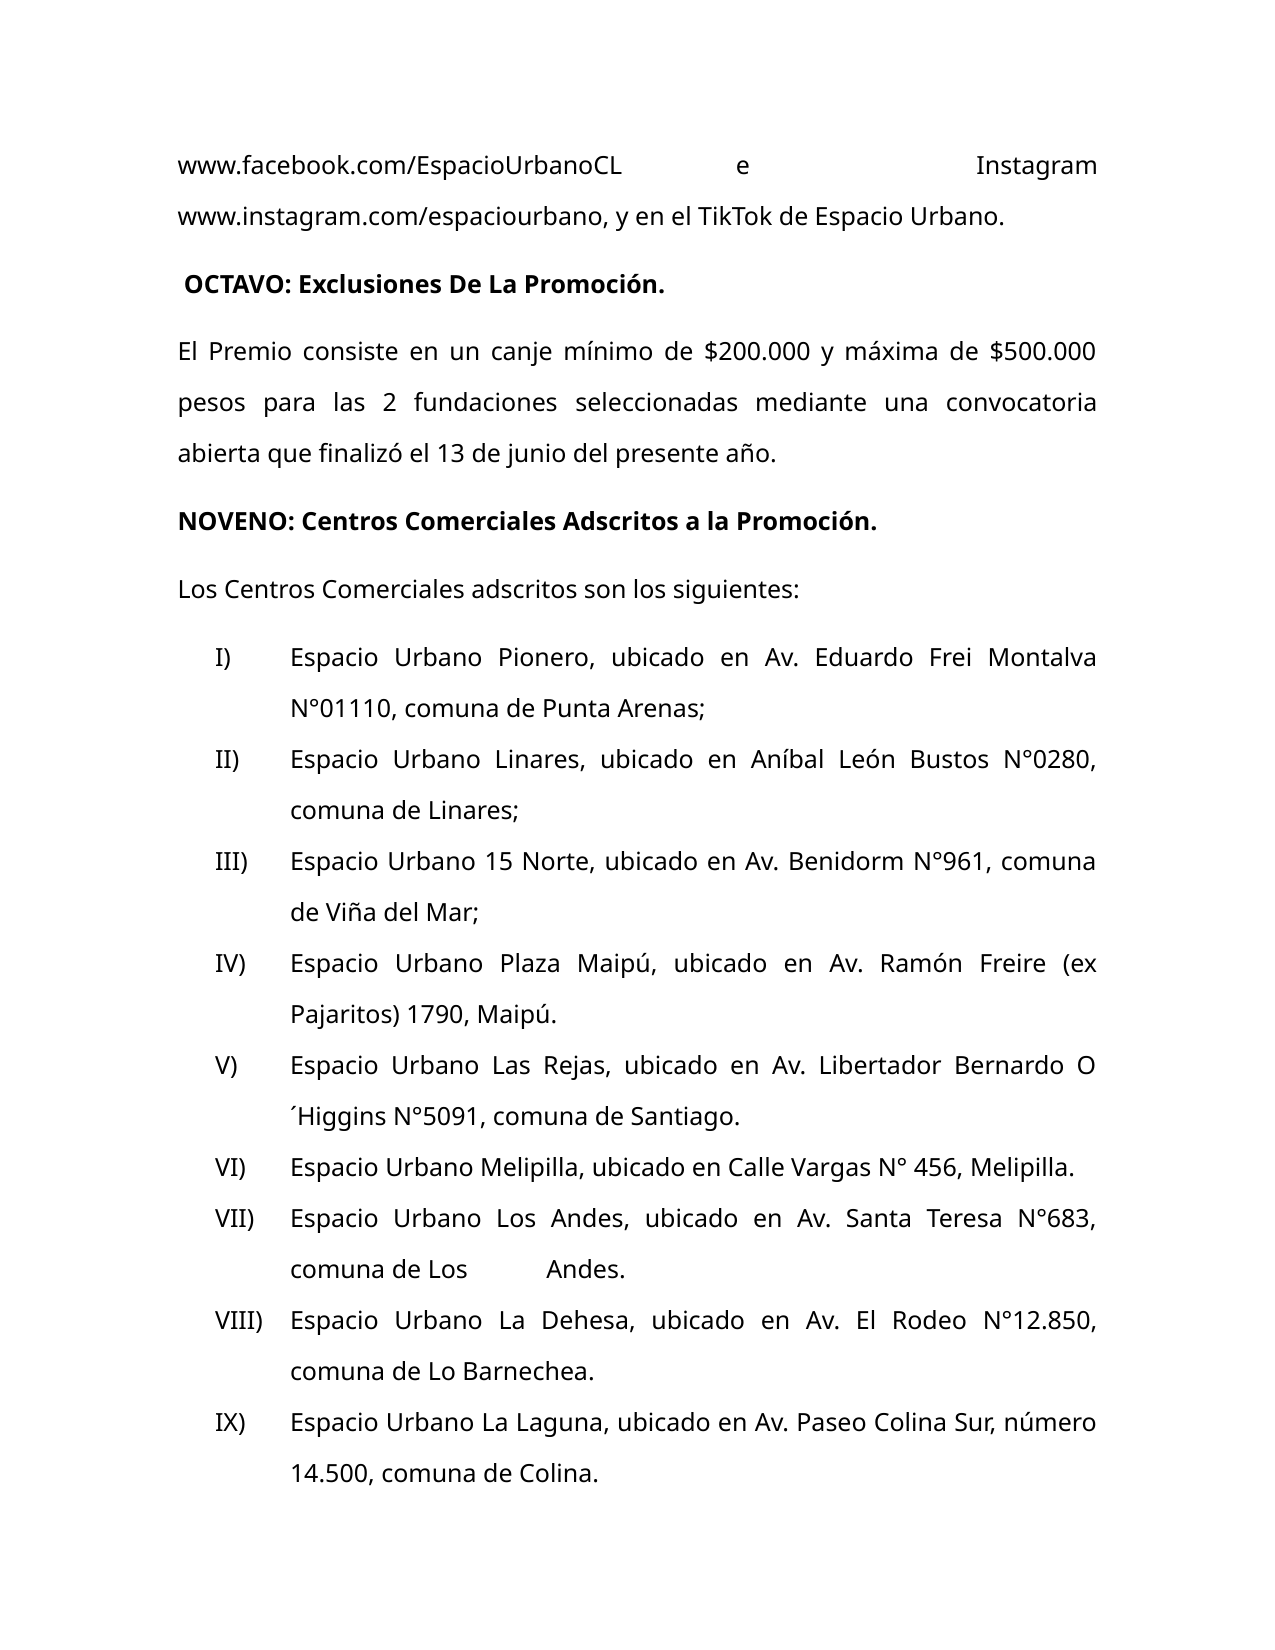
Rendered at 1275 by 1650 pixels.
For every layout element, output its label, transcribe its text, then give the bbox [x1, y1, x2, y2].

list Espacio Urbano Plaza Maipú, ubicado en Av. Ramón Freire (ex Pajaritos) 1790, Maipú. [215, 946, 1098, 1031]
text NOVENO: Centros Comerciales Adscritos a la Promoción. [177, 504, 1098, 538]
list Espacio Urbano Melipilla, ubicado en Calle Vargas N° 456, Melipilla. [215, 1150, 1098, 1184]
text Los Centros Comerciales adscritos son los siguientes: [177, 572, 1098, 606]
list Espacio Urbano Los Andes, ubicado en Av. Santa Teresa N°683, comuna de Los Andes. [215, 1201, 1098, 1286]
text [177, 148, 1098, 233]
list Espacio Urbano 15 Norte, ubicado en Av. Benidorm N°961, comuna de Viña del Mar; [215, 843, 1098, 928]
list Espacio Urbano La Dehesa, ubicado en Av. El Rodeo N°12.850, comuna de Lo Barnechea. [215, 1303, 1098, 1388]
list Espacio Urbano Linares, ubicado en Aníbal León Bustos N°0280, comuna de Linares; [215, 741, 1098, 826]
list Espacio Urbano Las Rejas, ubicado en Av. Libertador Bernardo O´Higgins N°5091, comuna de Santiago. [215, 1048, 1098, 1133]
text El Premio consiste en un canje mínimo de $200.000 y máxima de $500.000 pesos para las 2 fundaciones seleccionadas mediante una convocatoria abierta que finalizó el 13 de junio del presente año. [177, 334, 1098, 470]
list Espacio Urbano La Laguna, ubicado en Av. Paseo Colina Sur, número 14.500, comuna de Colina. [215, 1405, 1098, 1490]
list Espacio Urbano Pionero, ubicado en Av. Eduardo Frei Montalva N°01110, comuna de Punta Arenas; [215, 639, 1098, 724]
text OCTAVO: Exclusiones De La Promoción. [177, 266, 1098, 300]
